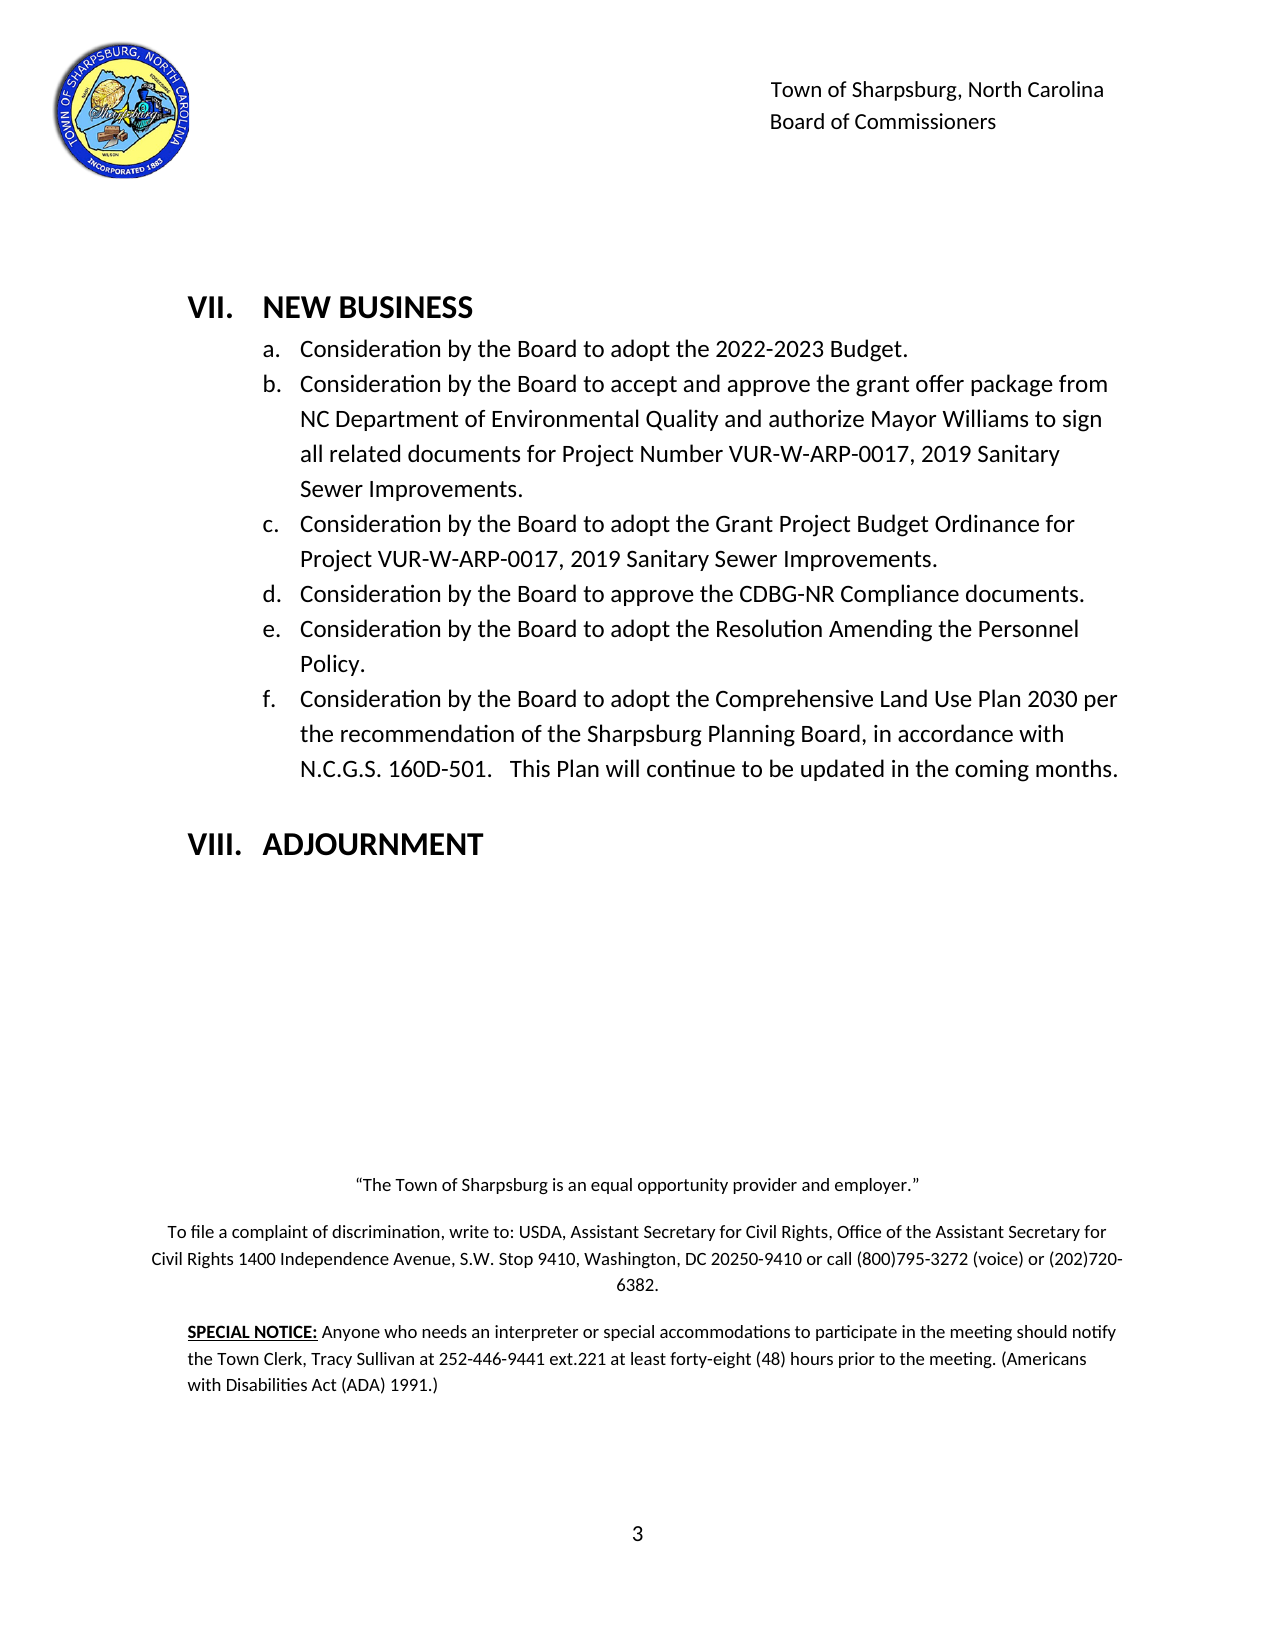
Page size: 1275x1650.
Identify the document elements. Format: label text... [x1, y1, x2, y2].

list Consideration by the Board to adopt the Grant Project Budget Ordinance for Project VUR-W-ARP-0017, 2019 Sanitary Sewer Improvements. [262, 508, 1125, 573]
text SPECIAL NOTICE: Anyone who needs an interpreter or special accommodations to participate in the meeting should notify the Town Clerk, Tracy Sullivan at 252-446-9441 ext.221 at least forty-eight (48) hours prior to the meeting. (Americans with Disabilities Act (ADA) 1991.) [187, 1321, 1125, 1396]
list Consideration by the Board to adopt the Comprehensive Land Use Plan 2030 per the recommendation of the Sharpsburg Planning Board, in accordance with N.C.G.S. 160D-501. This Plan will continue to be updated in the coming months. [262, 683, 1125, 783]
list Consideration by the Board to adopt the 2022-2023 Budget. [262, 333, 1125, 363]
list Consideration by the Board to accept and approve the grant offer package from NC Department of Environmental Quality and authorize Mayor Williams to sign all related documents for Project Number VUR-W-ARP-0017, 2019 Sanitary Sewer Improvements. [262, 368, 1125, 503]
list NEW BUSINESS [187, 286, 1125, 327]
text To file a complaint of discrimination, write to: USDA, Assistant Secretary for Civil Rights, Office of the Assistant Secretary for Civil Rights 1400 Independence Avenue, S.W. Stop 9410, Washington, DC 20250-9410 or call (800)795-3272 (voice) or (202)720-6382. [150, 1221, 1125, 1296]
text “The Town of Sharpsburg is an equal opportunity provider and employer.” [150, 1173, 1125, 1196]
list Consideration by the Board to approve the CDBG-NR Compliance documents. [262, 578, 1125, 608]
list ADJOURNMENT [187, 823, 1125, 863]
list Consideration by the Board to adopt the Resolution Amending the Personnel Policy. [262, 613, 1125, 678]
picture [51, 40, 189, 178]
